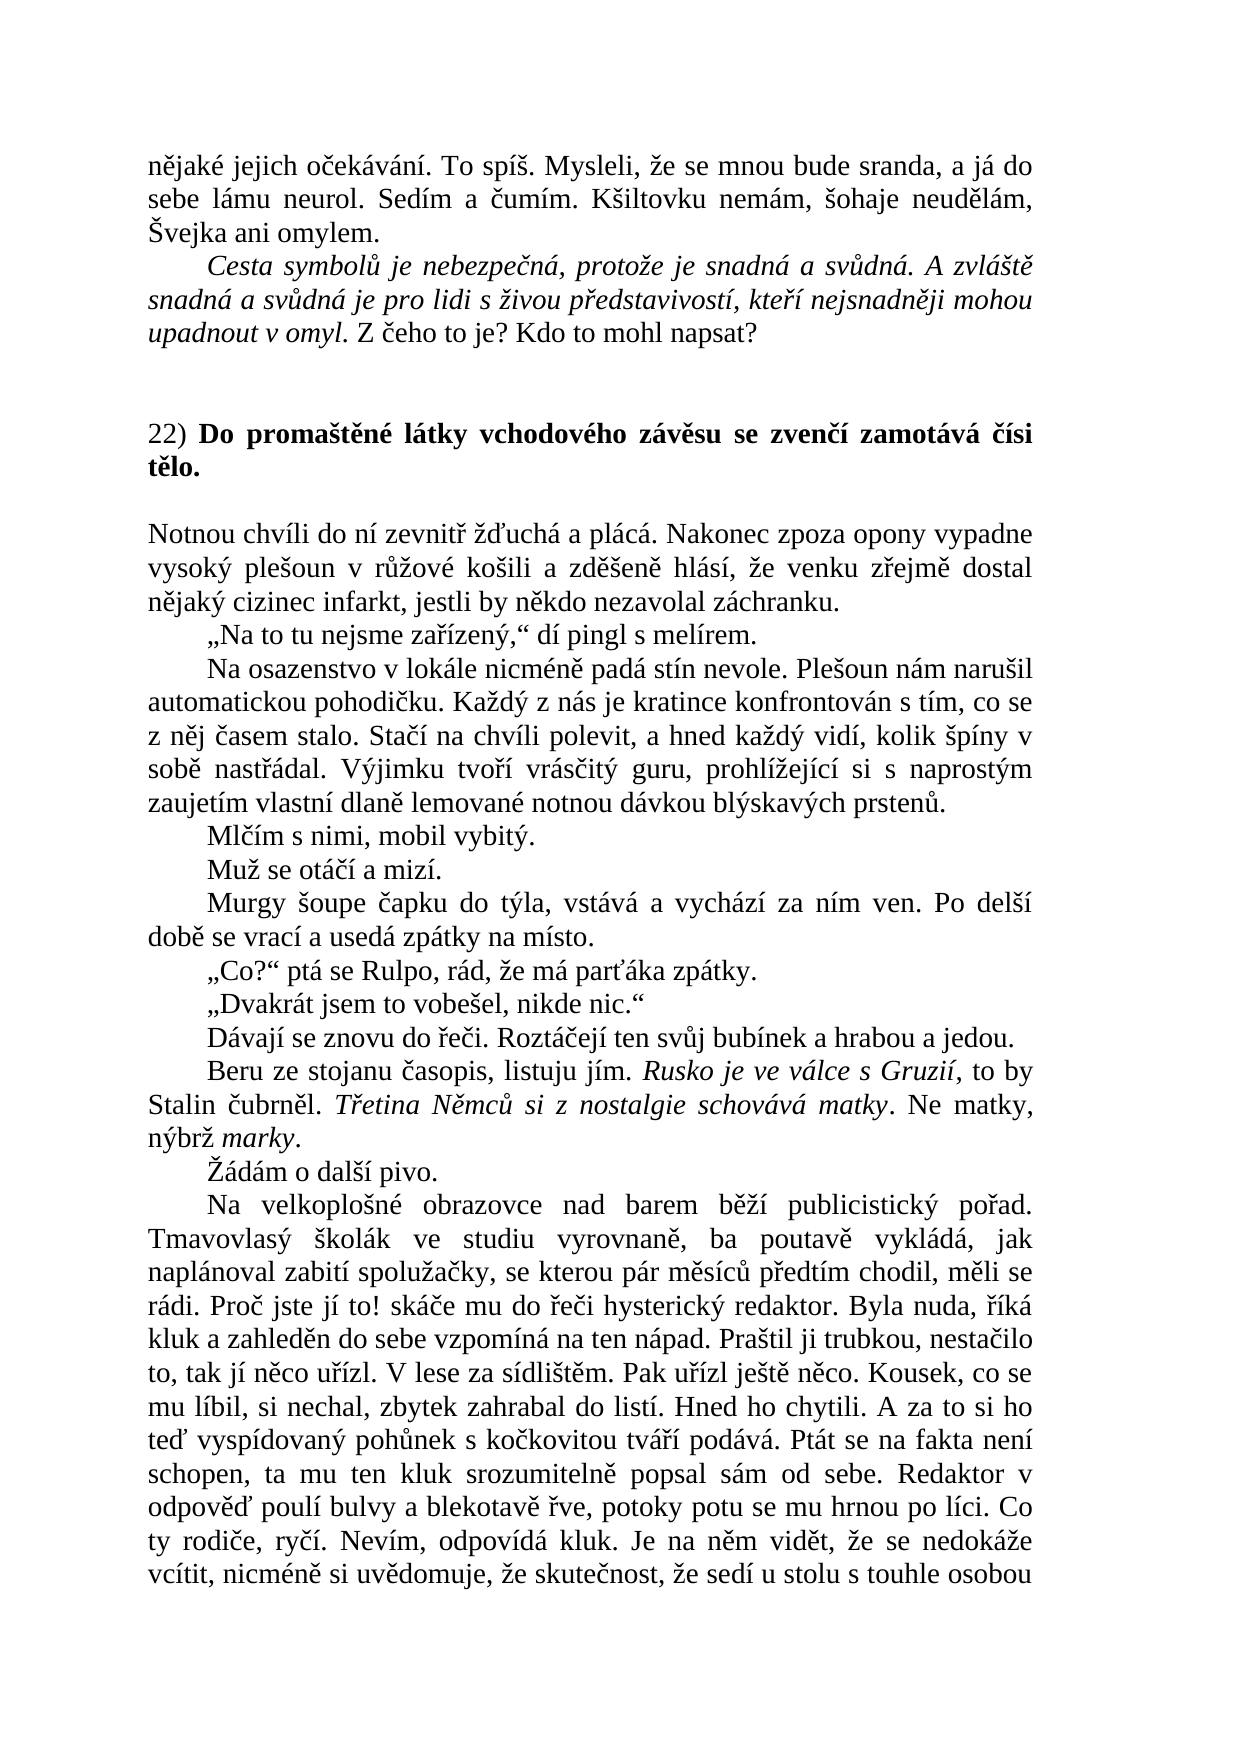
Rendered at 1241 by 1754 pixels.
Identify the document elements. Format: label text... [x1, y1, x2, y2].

text „Na to tu nejsme zařízený,“ dí pingl s melírem. [148, 617, 1033, 651]
text Cesta symbolů je nebezpečná, protože je snadná a svůdná. A zvláště snadná a svůdná je pro lidi s živou představivostí, kteří nejsnadněji mohou upadnout v omyl. Z čeho to je? Kdo to mohl napsat? [148, 248, 1033, 349]
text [148, 1187, 1033, 1590]
text „Co?“ ptá se Rulpo, rád, že má parťáka zpátky. [148, 953, 1033, 986]
text Beru ze stojanu časopis, listuju jím. Rusko je ve válce s Gruzií, to by Stalin čubrněl. Třetina Němců si z nostalgie schovává matky. Ne matky, nýbrž marky. [148, 1053, 1033, 1154]
text 22) Do promaštěné látky vchodového závěsu se zvenčí zamotává čísi tělo. [148, 416, 1033, 483]
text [148, 148, 1033, 248]
text Murgy šoupe čapku do týla, vstává a vychází za ním ven. Po delší době se vrací a usedá zpátky na místo. [148, 886, 1033, 953]
text Na osazenstvo v lokále nicméně padá stín nevole. Plešoun nám narušil automatickou pohodičku. Každý z nás je kratince konfrontován s tím, co se z něj časem stalo. Stačí na chvíli polevit, a hned každý vidí, kolik špíny v sobě nastřádal. Výjimku tvoří vrásčitý guru, prohlížející si s naprostým zaujetím vlastní dlaně lemované notnou dávkou blýskavých prstenů. [148, 651, 1033, 818]
text „Dvakrát jsem to vobešel, nikde nic.“ [148, 986, 1033, 1020]
text Dávají se znovu do řeči. Roztáčejí ten svůj bubínek a hrabou a jedou. [148, 1020, 1033, 1053]
text Notnou chvíli do ní zevnitř žďuchá a plácá. Nakonec zpoza opony vypadne vysoký plešoun v růžové košili a zděšeně hlásí, že venku zřejmě dostal nějaký cizinec infarkt, jestli by někdo nezavolal záchranku. [148, 517, 1033, 617]
text Mlčím s nimi, mobil vybitý. [148, 818, 1033, 852]
text Muž se otáčí a mizí. [148, 852, 1033, 886]
text Žádám o další pivo. [148, 1154, 1033, 1187]
